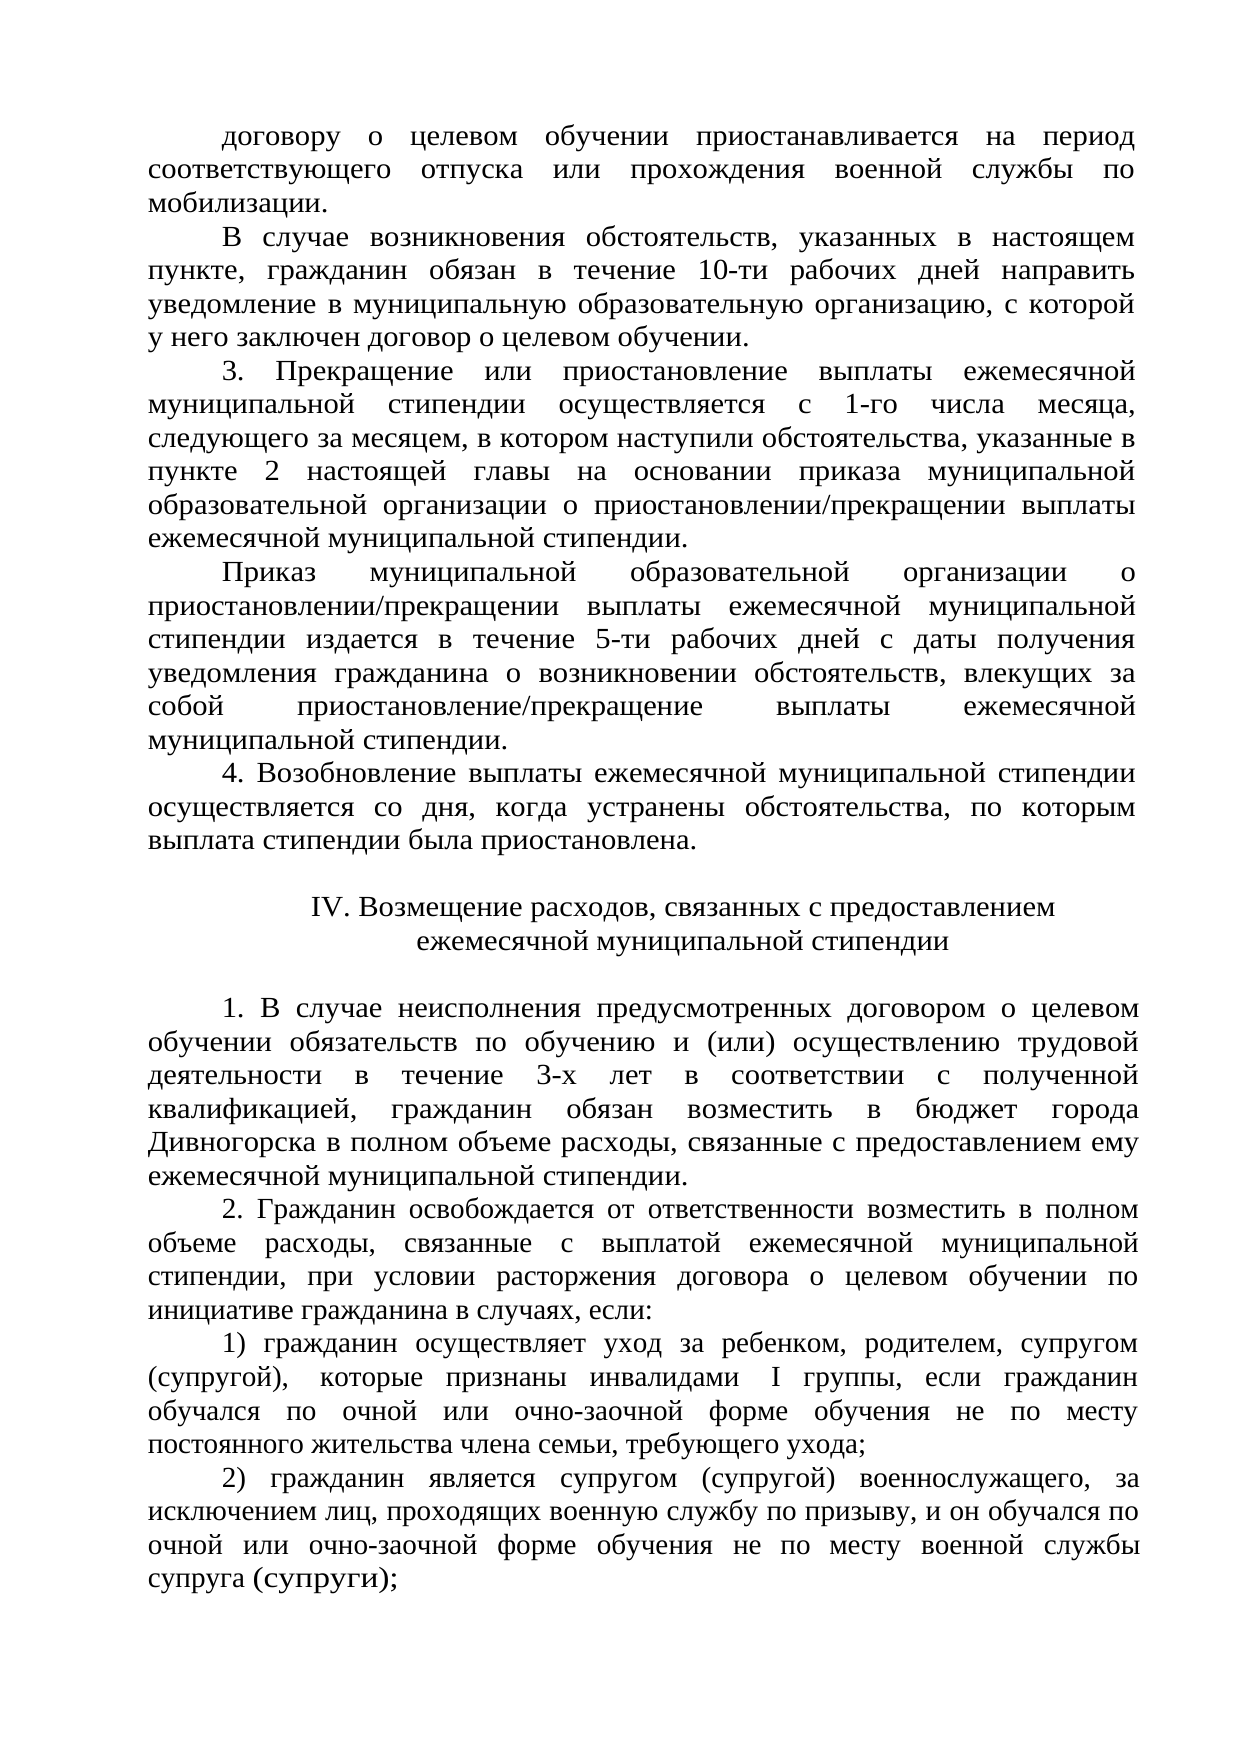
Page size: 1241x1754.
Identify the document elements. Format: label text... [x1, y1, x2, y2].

text 3. Прекращение или приостановление выплаты ежемесячной муниципальной стипендии осуществляется с 1-го числа месяца, следующего за месяцем, в котором наступили обстоятельства, указанные в пункте 2 настоящей главы на основании приказа муниципальной образовательной организации о приостановлении/прекращении выплаты ежемесячной муниципальной стипендии. [148, 353, 1137, 554]
text ежемесячной муниципальной стипендии [148, 923, 1144, 957]
text 1) гражданин осуществляет уход за ребенком, родителем, супругом (супругой), которые признаны инвалидами I группы, если гражданин обучался по очной или очно-заочной форме обучения не по месту постоянного жительства члена семьи, требующего ухода; [148, 1326, 1138, 1460]
text IV. Возмещение расходов, связанных с предоставлением [148, 889, 1144, 923]
list договору о целевом обучении приостанавливается на период соответствующего отпуска или прохождения военной службы по мобилизации. [148, 118, 1136, 219]
list 1. В случае неисполнения предусмотренных договором о целевом обучении обязательств по обучению и (или) осуществлению трудовой деятельности в течение 3-х лет в соответствии с полученной квалификацией, гражданин обязан возместить в бюджет города Дивногорска в полном объеме расходы, связанные с предоставлением ему ежемесячной муниципальной стипендии. [148, 990, 1140, 1191]
text 2. Гражданин освобождается от ответственности возместить в полном объеме расходы, связанные с выплатой ежемесячной муниципальной стипендии, при условии расторжения договора о целевом обучении по инициативе гражданина в случаях, если: [148, 1191, 1139, 1326]
text Приказ муниципальной образовательной организации о приостановлении/прекращении выплаты ежемесячной муниципальной стипендии издается в течение 5-ти рабочих дней с даты получения уведомления гражданина о возникновении обстоятельств, влекущих за собой приостановление/прекращение выплаты ежемесячной муниципальной стипендии. [148, 554, 1137, 755]
list В случае возникновения обстоятельств, указанных в настоящем пункте, гражданин обязан в течение 10-ти рабочих дней направить уведомление в муниципальную образовательную организацию, с которой у него заключен договор о целевом обучении. [148, 219, 1136, 353]
text 2) гражданин является супругом (супругой) военнослужащего, за исключением лиц, проходящих военную службу по призыву, и он обучался по очной или очно-заочной форме обучения не по месту военной службы супруга (супруги); [148, 1460, 1140, 1594]
text 4. Возобновление выплаты ежемесячной муниципальной стипендии осуществляется со дня, когда устранены обстоятельства, по которым выплата стипендии была приостановлена. [148, 755, 1137, 856]
